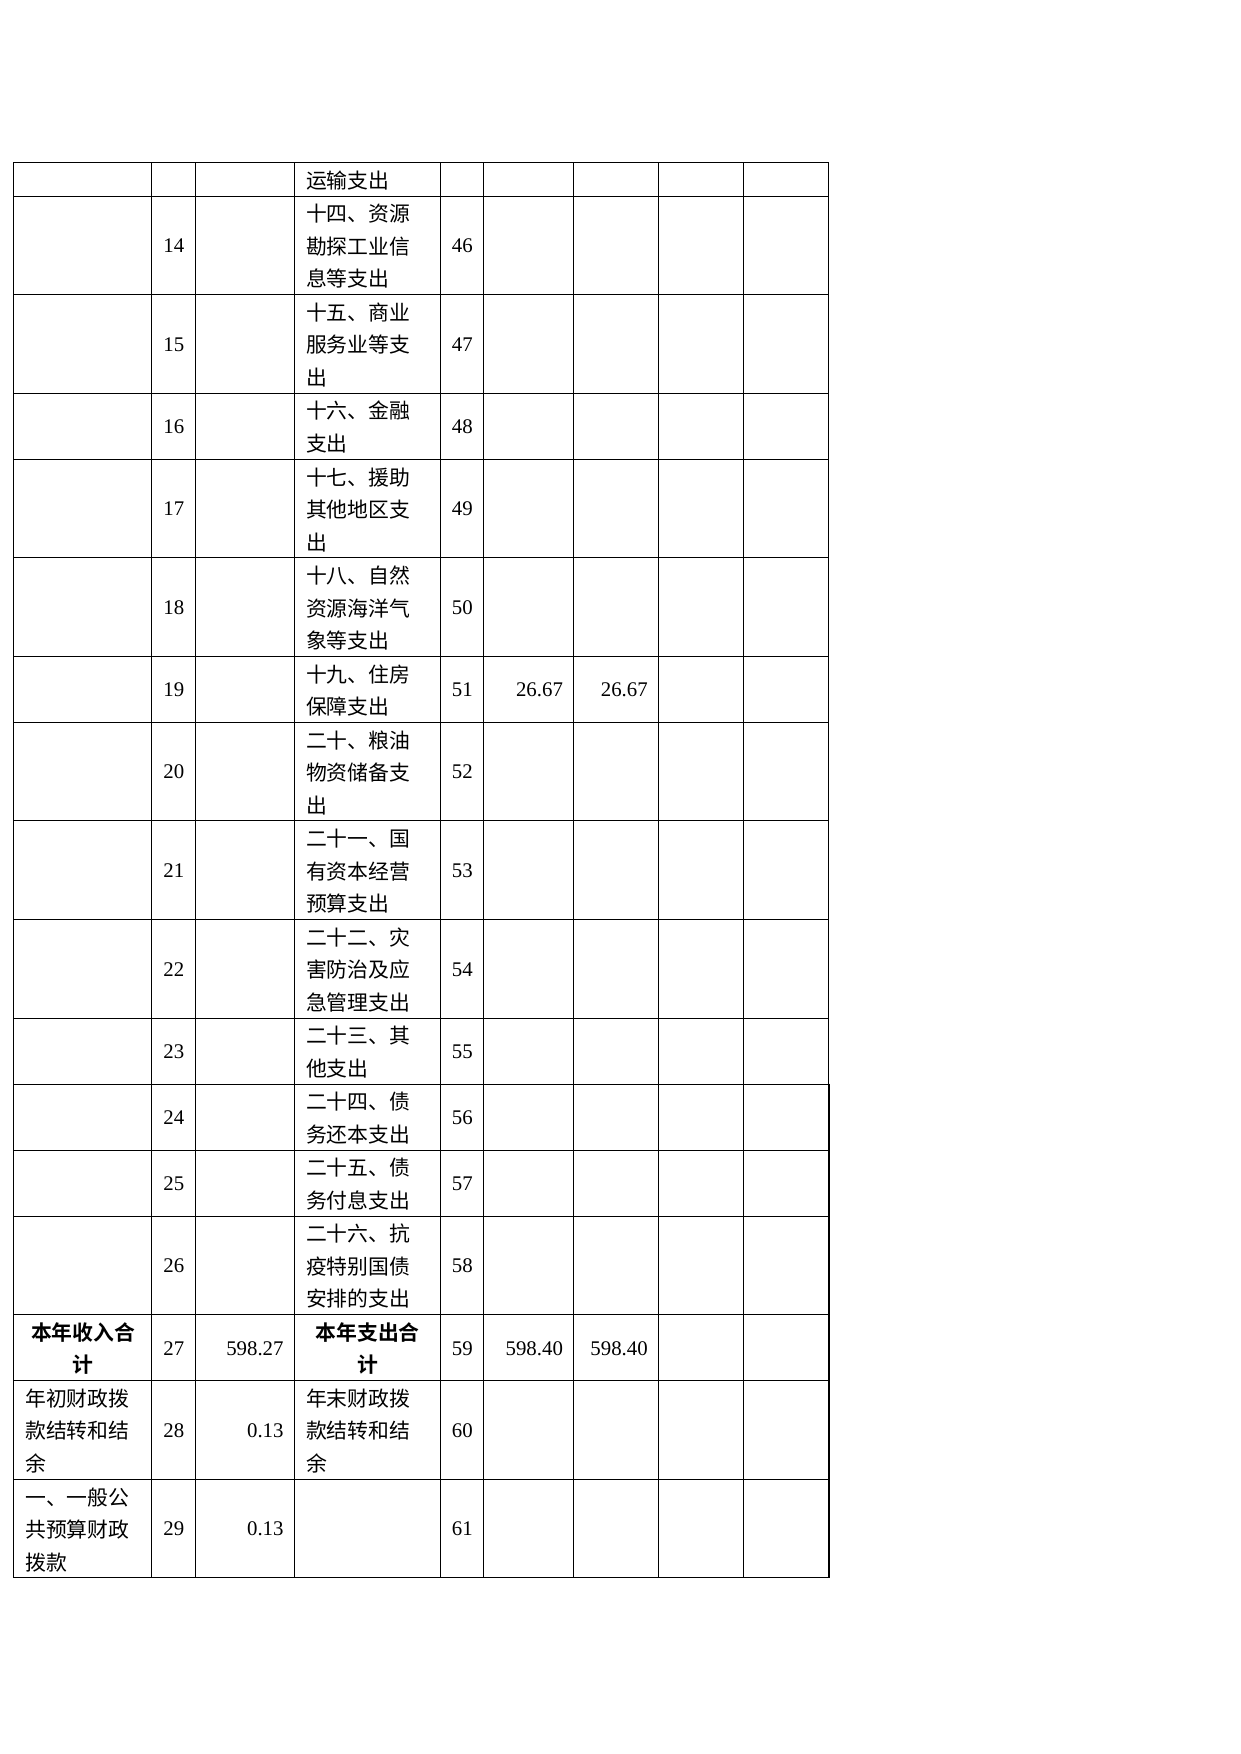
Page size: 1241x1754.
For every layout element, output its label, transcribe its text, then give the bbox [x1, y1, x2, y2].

table_cell 十九、住房保障支出 [295, 657, 440, 722]
table_cell [574, 1480, 658, 1577]
table_cell 十三、交通运输支出 [295, 163, 440, 196]
table_cell 598.40 [574, 1315, 658, 1380]
table_cell [484, 1381, 573, 1479]
table_cell 本年收入合计 [14, 1315, 151, 1380]
table_cell [484, 1480, 573, 1577]
table_cell [14, 821, 151, 919]
table_cell 十四、资源勘探工业信息等支出 [295, 197, 440, 294]
table_cell 54 [441, 920, 483, 1017]
table_cell 18 [152, 558, 195, 656]
table_cell [14, 197, 151, 294]
table_cell [196, 558, 294, 656]
table_cell 22 [152, 920, 195, 1017]
table_cell 51 [441, 657, 483, 722]
table_cell [196, 920, 294, 1017]
table_cell [744, 394, 828, 459]
table_cell 19 [152, 657, 195, 722]
table_cell [744, 1480, 828, 1577]
table_cell 15 [152, 295, 195, 393]
table_cell [744, 1085, 828, 1149]
table_cell 二十五、债务付息支出 [295, 1151, 440, 1216]
table_cell [574, 163, 658, 196]
table_cell 21 [152, 821, 195, 919]
table_cell 59 [441, 1315, 483, 1380]
table_cell [484, 460, 573, 557]
table_cell 二十六、抗疫特别国债安排的支出 [295, 1217, 440, 1314]
table_cell 598.40 [484, 1315, 573, 1380]
table_cell [484, 394, 573, 459]
table_cell [14, 163, 151, 196]
table_cell [14, 1019, 151, 1083]
table_cell [659, 1315, 743, 1380]
table_cell [484, 1217, 573, 1314]
table_cell 57 [441, 1151, 483, 1216]
table_cell [574, 1217, 658, 1314]
table_cell 26.67 [574, 657, 658, 722]
table_cell [659, 1381, 743, 1479]
table_cell [574, 1085, 658, 1149]
table_cell [659, 1151, 743, 1216]
table_cell 61 [441, 1480, 483, 1577]
table_cell [744, 821, 828, 919]
table_cell [744, 1381, 828, 1479]
table_cell [196, 163, 294, 196]
table_cell [14, 1151, 151, 1216]
table_cell [484, 558, 573, 656]
table_cell 24 [152, 1085, 195, 1149]
table_cell 55 [441, 1019, 483, 1083]
table_cell [196, 394, 294, 459]
table_cell 45 [441, 163, 483, 196]
table_cell 16 [152, 394, 195, 459]
table_cell [574, 197, 658, 294]
table_cell [14, 1217, 151, 1314]
table_cell [196, 197, 294, 294]
table_cell [574, 1019, 658, 1083]
table_cell 60 [441, 1381, 483, 1479]
table_cell [744, 295, 828, 393]
table_cell 46 [441, 197, 483, 294]
table_cell [744, 197, 828, 294]
table_cell 28 [152, 1381, 195, 1479]
table_cell 47 [441, 295, 483, 393]
table_cell 50 [441, 558, 483, 656]
table_cell 0.13 [196, 1381, 294, 1479]
table_cell [744, 657, 828, 722]
table_cell [14, 295, 151, 393]
table_cell [744, 1315, 828, 1380]
table_cell [574, 821, 658, 919]
table_cell 十七、援助其他地区支出 [295, 460, 440, 557]
table_cell [14, 1085, 151, 1149]
table_cell [196, 821, 294, 919]
table_cell [14, 657, 151, 722]
table_cell [744, 723, 828, 820]
table_cell [659, 1217, 743, 1314]
table_cell 十六、金融支出 [295, 394, 440, 459]
table_cell 二十三、其他支出 [295, 1019, 440, 1083]
table_cell [659, 163, 743, 196]
table_cell [196, 657, 294, 722]
table_cell [14, 394, 151, 459]
table_cell 13 [152, 163, 195, 196]
table_cell [196, 723, 294, 820]
table_cell [744, 163, 828, 196]
table_cell 23 [152, 1019, 195, 1083]
table_cell [659, 920, 743, 1017]
table_cell [744, 920, 828, 1017]
table_cell [196, 1151, 294, 1216]
table_cell [574, 723, 658, 820]
table_cell [484, 1085, 573, 1149]
table_cell [659, 1019, 743, 1083]
table_cell 0.13 [196, 1480, 294, 1577]
table_cell [484, 295, 573, 393]
table_cell 二十四、债务还本支出 [295, 1085, 440, 1149]
table_cell [659, 657, 743, 722]
table_cell [744, 1151, 828, 1216]
table_cell 49 [441, 460, 483, 557]
table_cell 17 [152, 460, 195, 557]
table_cell [484, 1151, 573, 1216]
table_cell [574, 460, 658, 557]
table_cell 年末财政拨款结转和结余 [295, 1381, 440, 1479]
table_cell [484, 1019, 573, 1083]
table_cell [196, 1217, 294, 1314]
table_cell [484, 920, 573, 1017]
table_cell [295, 1480, 440, 1577]
table_cell [659, 295, 743, 393]
table_cell 一、一般公共预算财政拨款 [14, 1480, 151, 1577]
table_cell [196, 1085, 294, 1149]
table_cell 52 [441, 723, 483, 820]
table_cell 14 [152, 197, 195, 294]
table_cell [196, 1019, 294, 1083]
table_cell 年初财政拨款结转和结余 [14, 1381, 151, 1479]
table_cell [744, 1217, 828, 1314]
table_cell 26.67 [484, 657, 573, 722]
table_cell [484, 723, 573, 820]
table_cell [574, 1151, 658, 1216]
table_cell [14, 558, 151, 656]
table_cell [196, 295, 294, 393]
table_cell 十八、自然资源海洋气象等支出 [295, 558, 440, 656]
table_cell [744, 460, 828, 557]
table_cell 27 [152, 1315, 195, 1380]
table_cell [484, 163, 573, 196]
table_cell 53 [441, 821, 483, 919]
table_cell 二十、粮油物资储备支出 [295, 723, 440, 820]
table_cell [484, 197, 573, 294]
table_cell 598.27 [196, 1315, 294, 1380]
table_cell 十五、商业服务业等支出 [295, 295, 440, 393]
table_cell [659, 1085, 743, 1149]
table_cell [14, 460, 151, 557]
table_cell 48 [441, 394, 483, 459]
table_cell [659, 821, 743, 919]
table_cell [659, 394, 743, 459]
table_cell [659, 723, 743, 820]
table_cell [574, 920, 658, 1017]
table_cell 二十一、国有资本经营预算支出 [295, 821, 440, 919]
table_cell 26 [152, 1217, 195, 1314]
table_cell [659, 1480, 743, 1577]
table_cell [574, 295, 658, 393]
table_cell [659, 558, 743, 656]
table_cell 25 [152, 1151, 195, 1216]
table_cell 56 [441, 1085, 483, 1149]
table_cell [14, 723, 151, 820]
table_cell [484, 821, 573, 919]
table_cell [574, 558, 658, 656]
table_cell [574, 1381, 658, 1479]
table_cell [659, 460, 743, 557]
table_cell [574, 394, 658, 459]
table_cell [196, 460, 294, 557]
table_cell 二十二、灾害防治及应急管理支出 [295, 920, 440, 1017]
table_cell 29 [152, 1480, 195, 1577]
table_cell 58 [441, 1217, 483, 1314]
table_cell [14, 920, 151, 1017]
table_cell [659, 197, 743, 294]
table_cell [744, 558, 828, 656]
table_cell 本年支出合计 [295, 1315, 440, 1380]
table_cell 20 [152, 723, 195, 820]
table_cell [744, 1019, 828, 1083]
